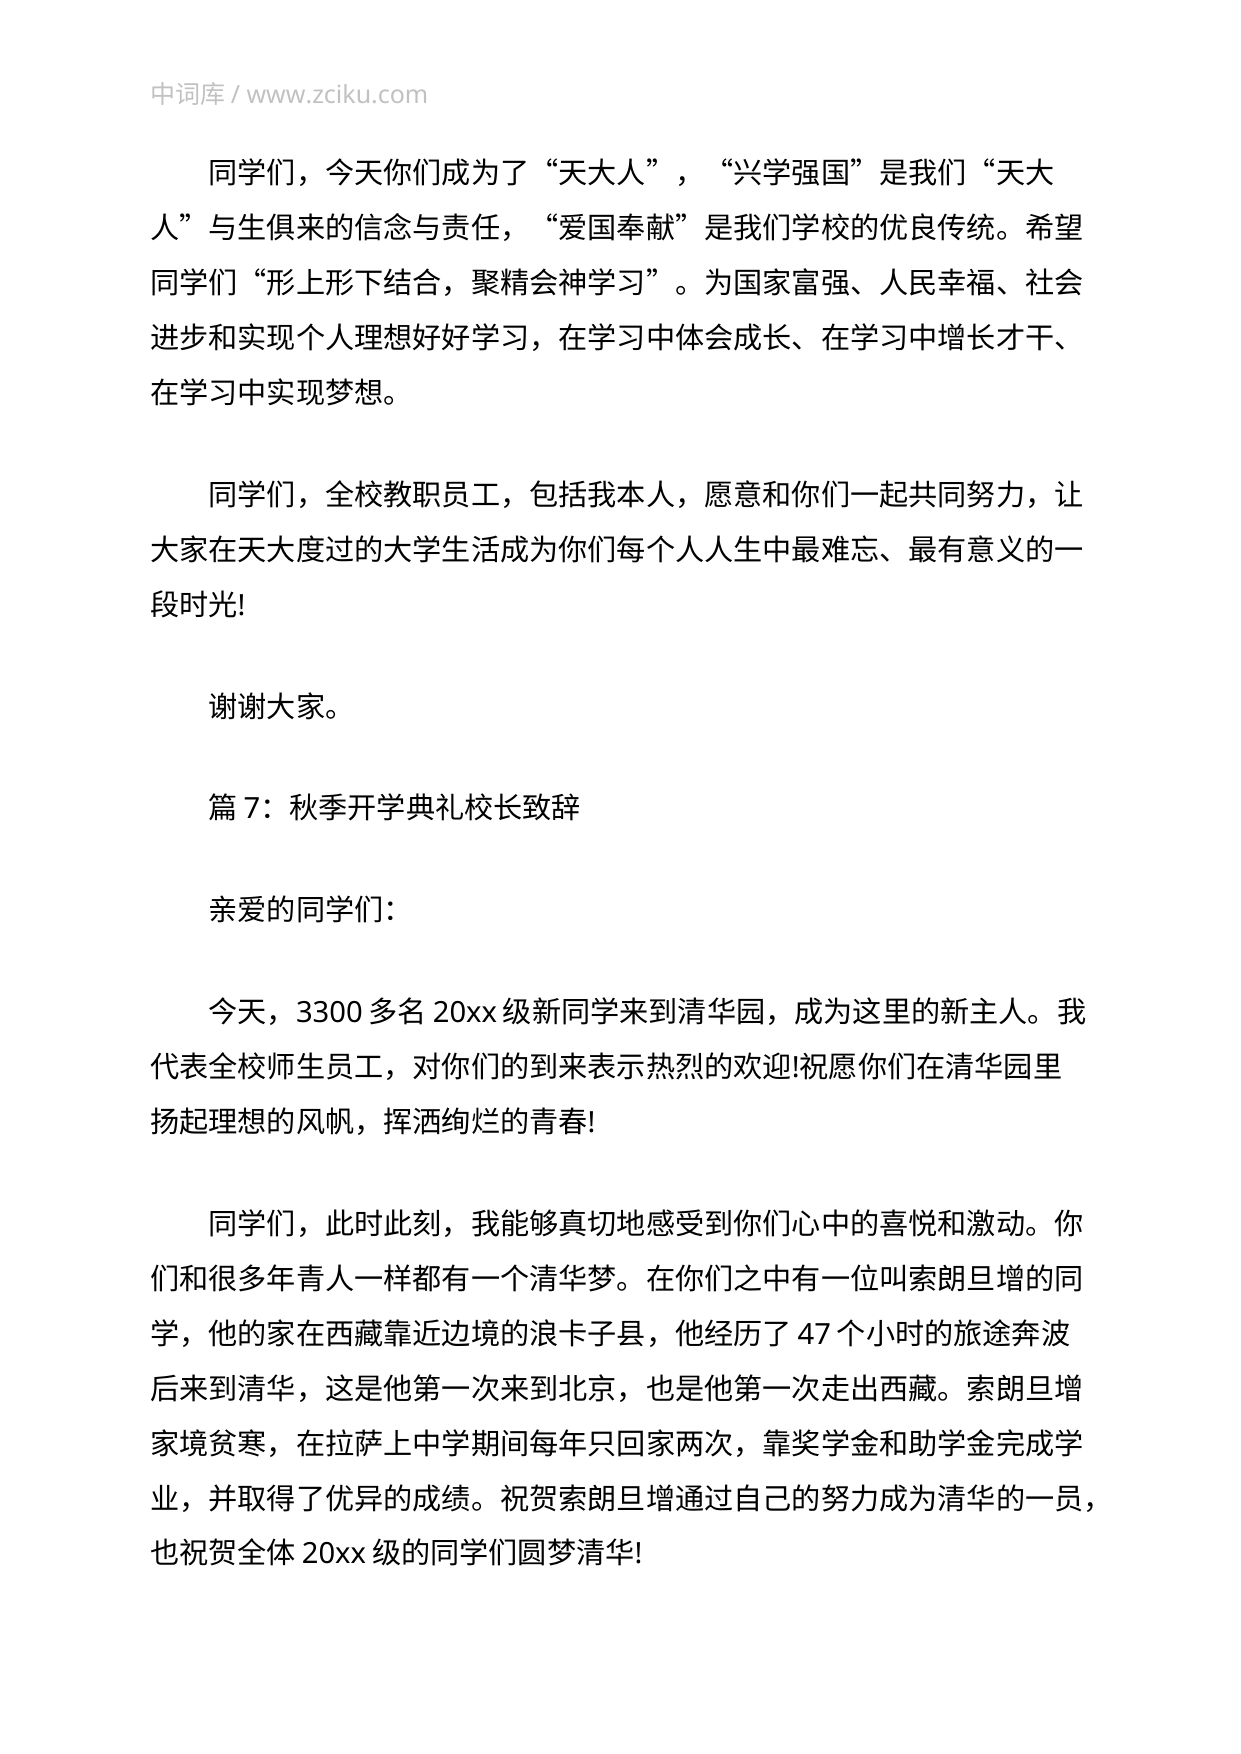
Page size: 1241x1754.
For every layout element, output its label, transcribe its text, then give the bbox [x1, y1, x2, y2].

text 谢谢大家。 [150, 683, 1090, 725]
text 亲爱的同学们： [150, 887, 1090, 929]
text 篇7：秋季开学典礼校长致辞 [150, 785, 1090, 827]
text 同学们，全校教职员工，包括我本人，愿意和你们一起共同努力，让大家在天大度过的大学生活成为你们每个人人生中最难忘、最有意义的一段时光! [150, 471, 1090, 623]
text 同学们，此时此刻，我能够真切地感受到你们心中的喜悦和激动。你们和很多年青人一样都有一个清华梦。在你们之中有一位叫索朗旦增的同学，他的家在西藏靠近边境的浪卡子县，他经历了47个小时的旅途奔波后来到清华，这是他第一次来到北京，也是他第一次走出西藏。索朗旦增家境贫寒，在拉萨上中学期间每年只回家两次，靠奖学金和助学金完成学业，并取得了优异的成绩。祝贺索朗旦增通过自己的努力成为清华的一员，也祝贺全体20xx级的同学们圆梦清华! [150, 1201, 1090, 1572]
text 同学们，今天你们成为了“天大人”，“兴学强国”是我们“天大人”与生俱来的信念与责任，“爱国奉献”是我们学校的优良传统。希望同学们“形上形下结合，聚精会神学习”。为国家富强、人民幸福、社会进步和实现个人理想好好学习，在学习中体会成长、在学习中增长才干、在学习中实现梦想。 [150, 150, 1090, 412]
text 今天，3300多名20xx级新同学来到清华园，成为这里的新主人。我代表全校师生员工，对你们的到来表示热烈的欢迎!祝愿你们在清华园里扬起理想的风帆，挥洒绚烂的青春! [150, 989, 1090, 1141]
